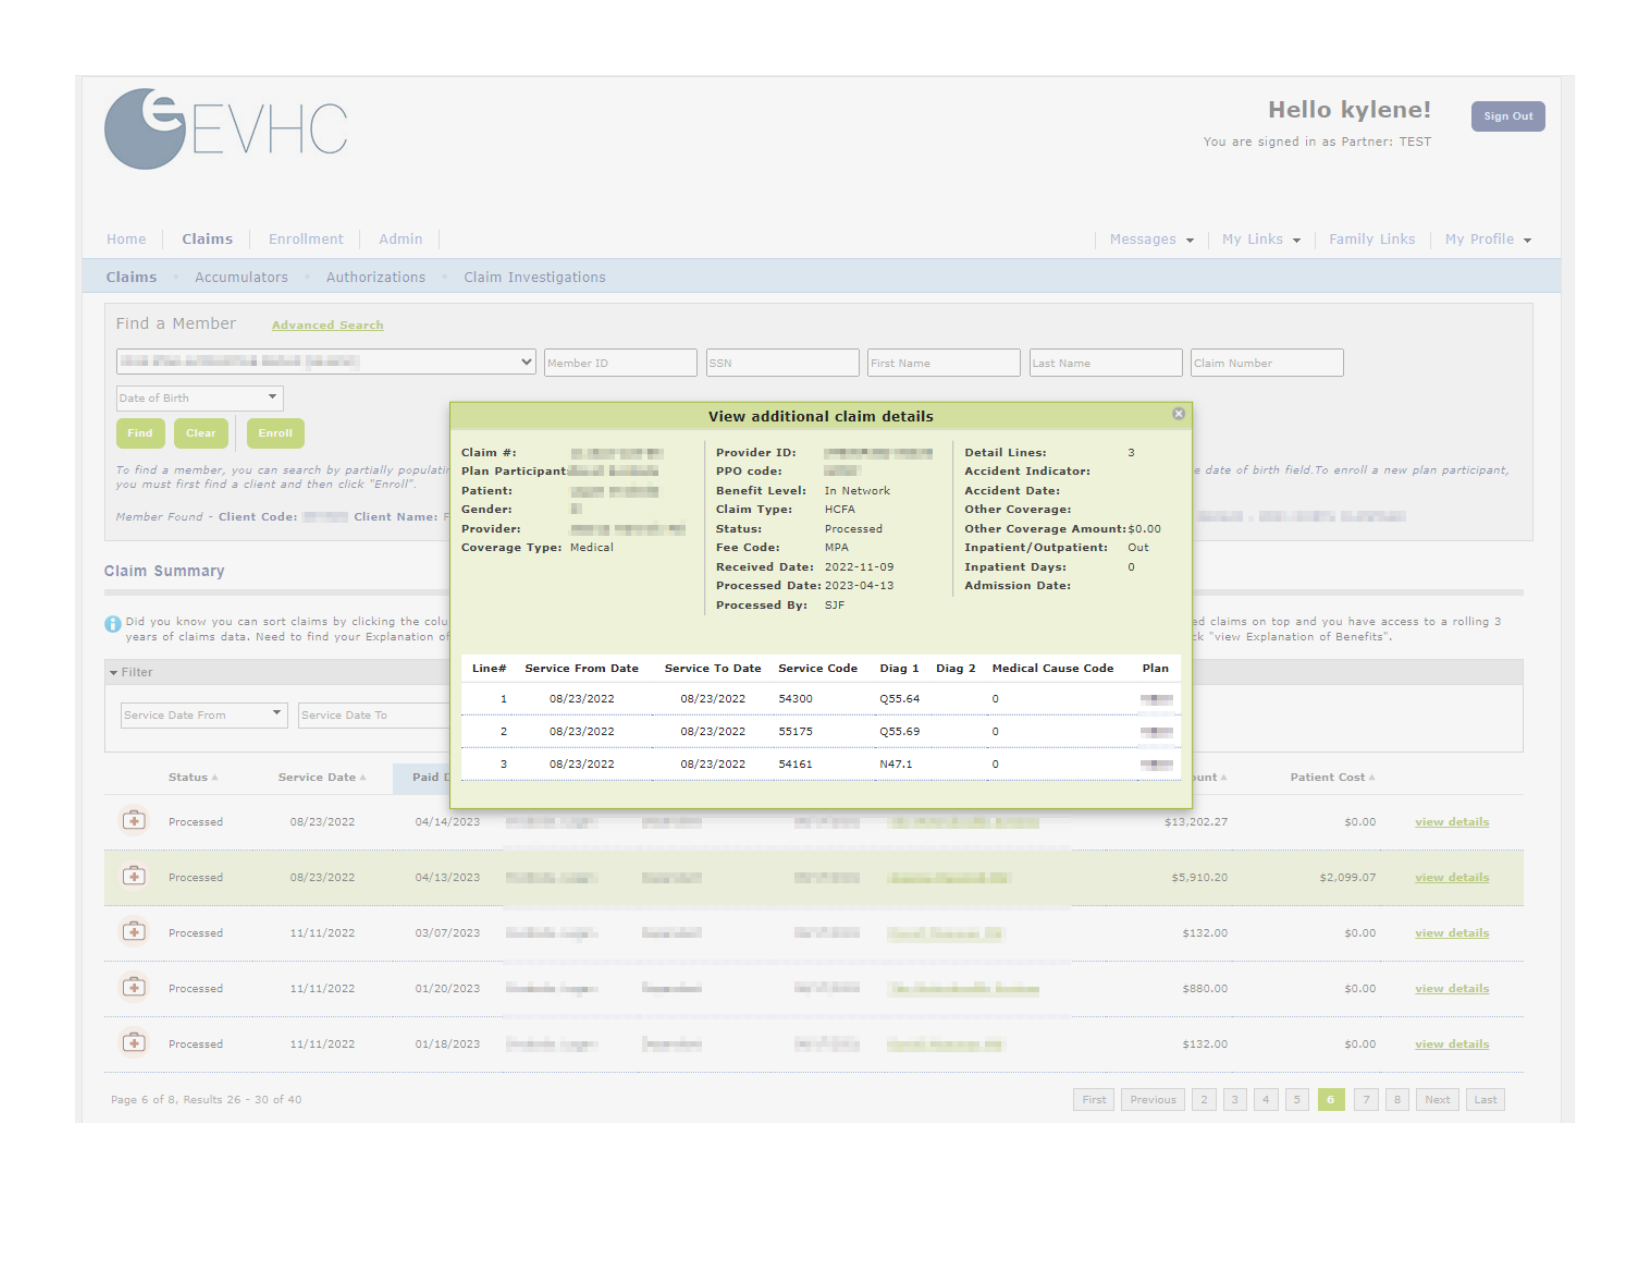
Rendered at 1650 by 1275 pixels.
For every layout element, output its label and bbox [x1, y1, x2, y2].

picture [75, 75, 1575, 1123]
